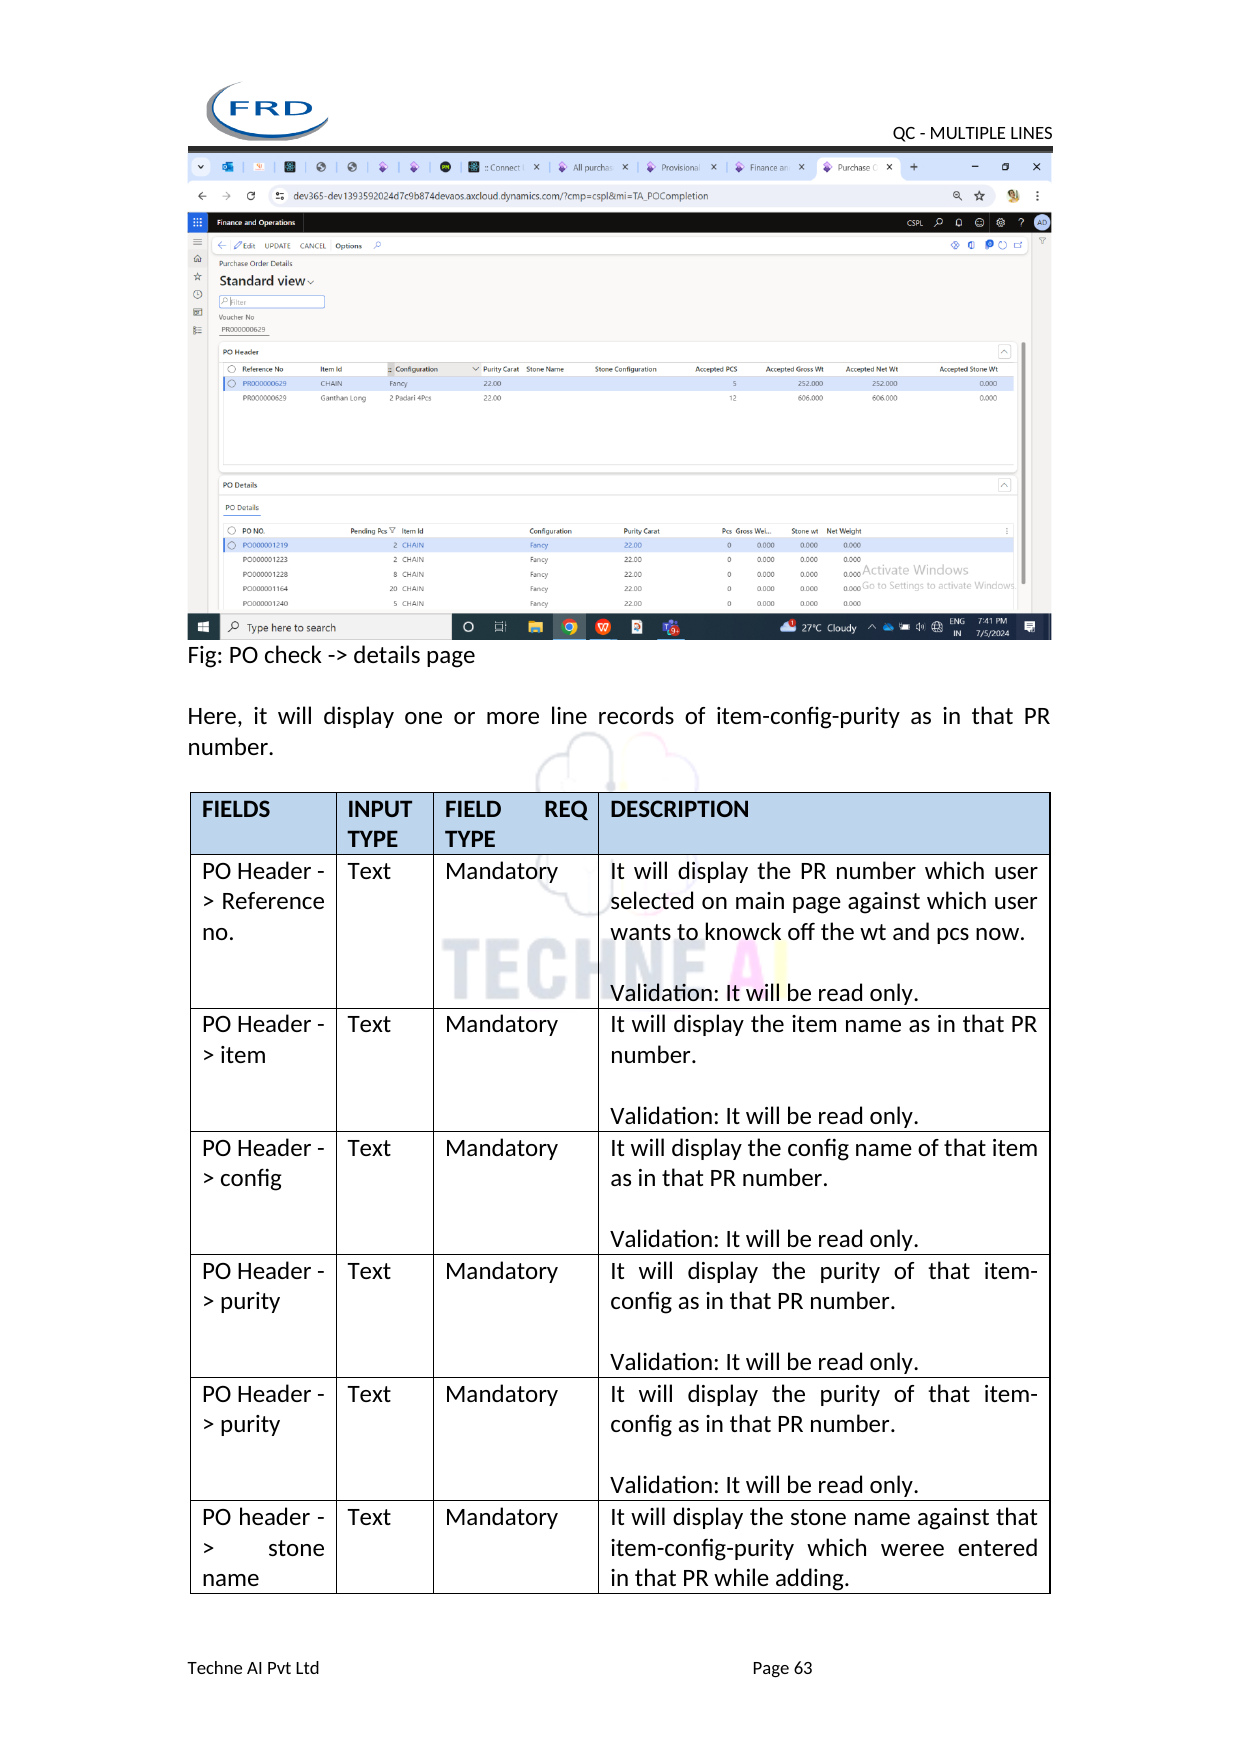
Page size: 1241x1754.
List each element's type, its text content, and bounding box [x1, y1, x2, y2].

table_cell It will display the config name of that item as in that PR number. Validation: It will be read only. [599, 1132, 1049, 1254]
table_cell It will display the item name as in that PR number. Validation: It will be read only. [599, 1009, 1049, 1131]
table_cell It will display the purity of that item-config as in that PR number. Validation: It will be read only. [599, 1378, 1049, 1500]
table_cell Text [337, 1009, 433, 1131]
table_header INPUT TYPE [337, 793, 433, 854]
table_cell It will display the PR number which user selected on main page against which user wants to knowck off the wt and pcs now. Validation: It will be read only. [599, 855, 1049, 1008]
table_cell PO Header -> purity [191, 1255, 336, 1377]
table_cell Mandatory [434, 1132, 598, 1254]
table_cell Text [337, 855, 433, 1008]
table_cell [191, 1501, 336, 1593]
table_cell Mandatory [434, 1501, 598, 1593]
table_cell Mandatory [434, 1255, 598, 1377]
table_cell PO Header -> Reference no. [191, 855, 336, 1008]
picture [187, 153, 1052, 640]
text Fig: PO check -> details page [187, 639, 1053, 670]
table_cell PO Header -> purity [191, 1378, 336, 1500]
table_cell Text [337, 1255, 433, 1377]
table_cell Text [337, 1132, 433, 1254]
table_cell PO Header -> config [191, 1132, 336, 1254]
table_cell Text [337, 1501, 433, 1593]
table_header FIELD REQ TYPE [434, 793, 598, 854]
table_cell It will display the purity of that item-config as in that PR number. Validation: It will be read only. [599, 1255, 1049, 1377]
table_cell Mandatory [434, 1378, 598, 1500]
table_cell Text [337, 1378, 433, 1500]
table_cell Mandatory [434, 1009, 598, 1131]
table_header FIELDS [191, 793, 336, 854]
table_cell PO Header -> item [191, 1009, 336, 1131]
table_header DESCRIPTION [599, 793, 1049, 854]
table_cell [599, 1501, 1049, 1593]
text Here, it will display one or more line records of item-config-purity as in that PR number. [187, 700, 1053, 761]
table_cell Mandatory [434, 855, 598, 1008]
